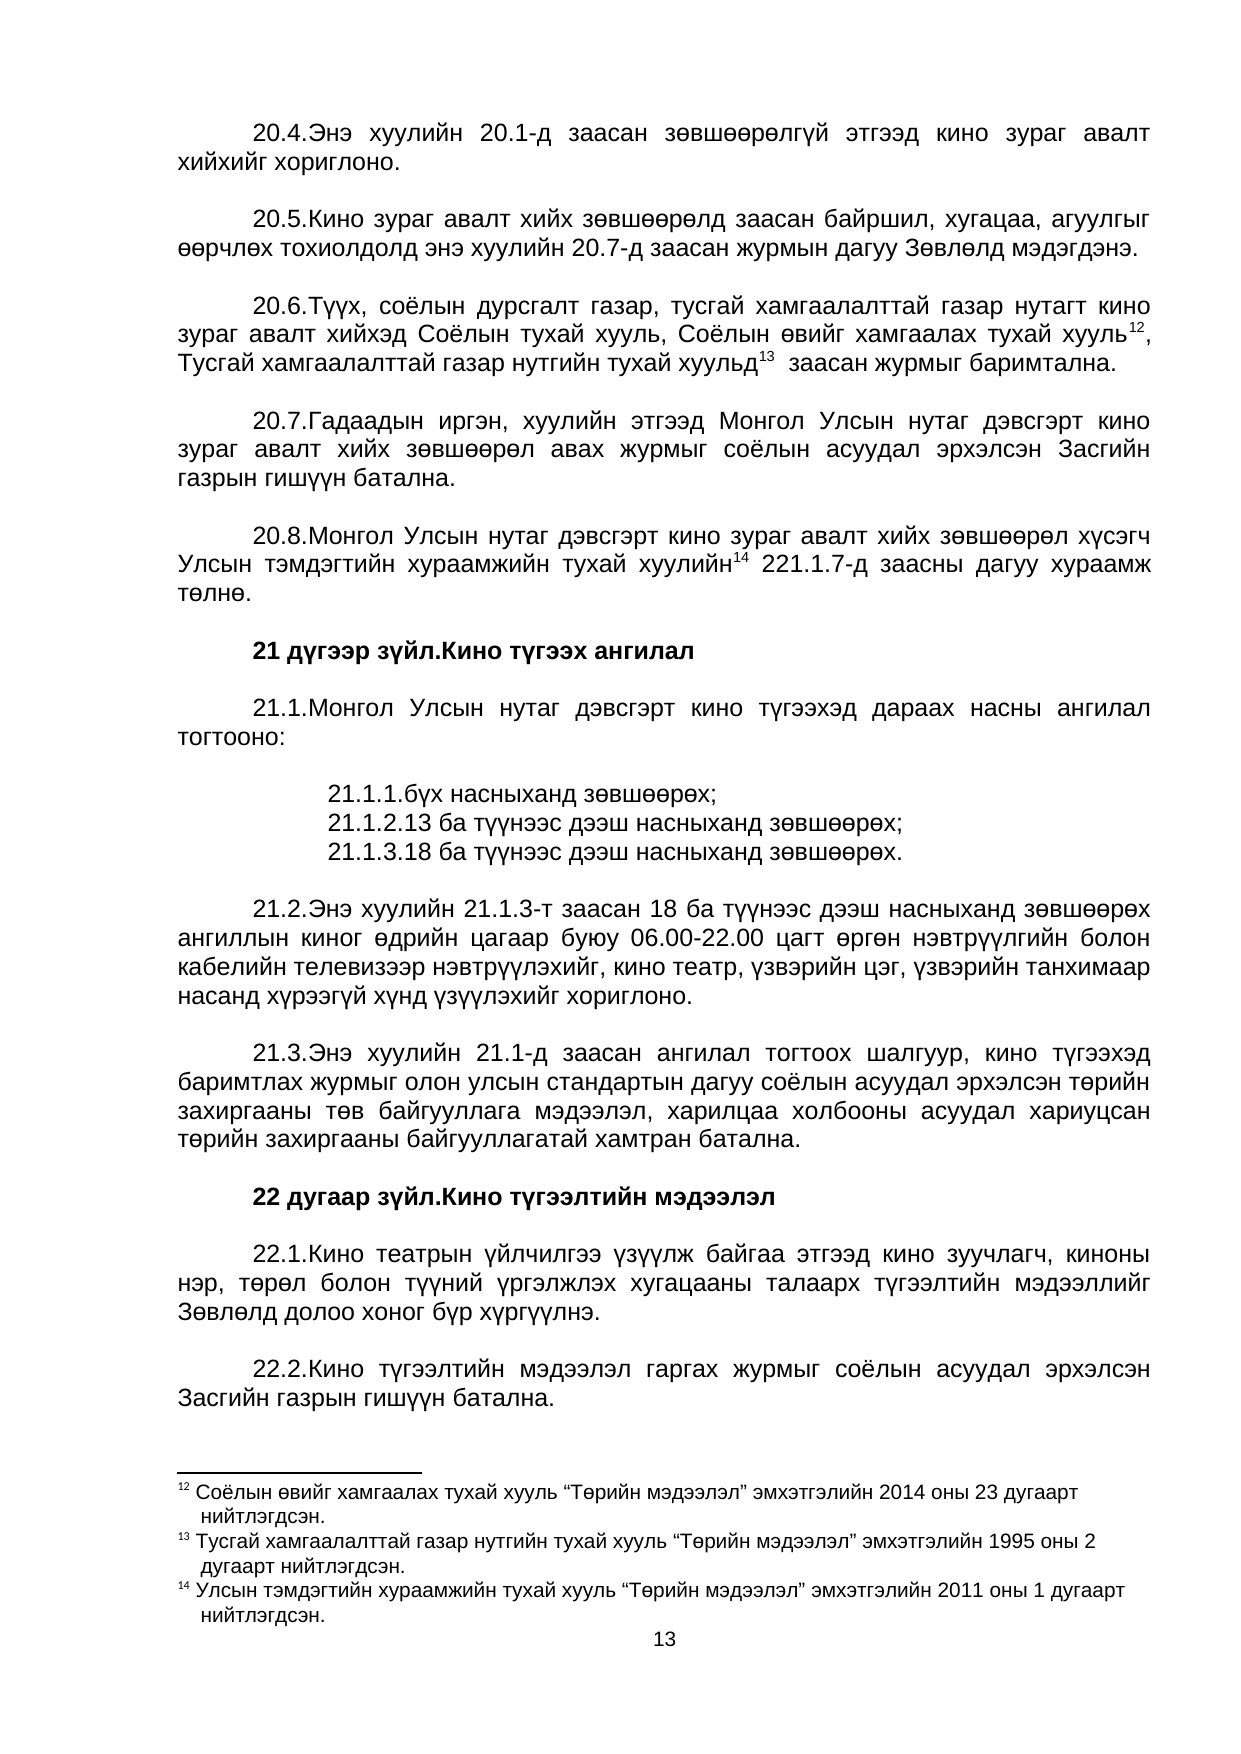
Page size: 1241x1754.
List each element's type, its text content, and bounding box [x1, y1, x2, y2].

text 21 дүгээр зүйл.Кино түгээх ангилал [177, 636, 1152, 664]
text 21.1.Монгол Улсын нутаг дэвсгэрт кино түгээхэд дараах насны ангилал тогтооно: [177, 693, 1152, 751]
text 22.2.Кино түгээлтийн мэдээлэл гаргах журмыг соёлын асуудал эрхэлсэн Засгийн газрын гишүүн батална. [177, 1354, 1152, 1412]
text 21.1.2.13 ба түүнээс дээш насныханд зөвшөөрөх; [177, 808, 1152, 837]
text 20.6.Түүх, соёлын дурсгалт газар, тусгай хамгаалалттай газар нутагт кино зураг авалт хийхэд Соёлын тухай хууль, Соёлын өвийг хамгаалах тухай хууль, Тусгай хамгаалалттай газар нутгийн тухай хуульд заасан журмыг баримтална. [177, 291, 1152, 377]
text 20.7.Гадаадын иргэн, хуулийн этгээд Монгол Улсын нутаг дэвсгэрт кино зураг авалт хийх зөвшөөрөл авах журмыг соёлын асуудал эрхэлсэн Засгийн газрын гишүүн батална. [177, 406, 1152, 492]
text 20.5.Кино зураг авалт хийх зөвшөөрөлд заасан байршил, хугацаа, агуулгыг өөрчлөх тохиолдолд энэ хуулийн 20.7-д заасан журмын дагуу Зөвлөлд мэдэгдэнэ. [177, 204, 1152, 262]
text 21.1.1.бүх насныханд зөвшөөрөх; [177, 779, 1152, 808]
text 20.8.Монгол Улсын нутаг дэвсгэрт кино зураг авалт хийх зөвшөөрөл хүсэгч Улсын тэмдэгтийн хураамжийн тухай хуулийн 221.1.7-д заасны дагуу хураамж төлнө. [177, 521, 1152, 607]
text 21.3.Энэ хуулийн 21.1-д заасан ангилал тогтоох шалгуур, кино түгээхэд баримтлах журмыг олон улсын стандартын дагуу соёлын асуудал эрхэлсэн төрийн захиргааны төв байгууллага мэдээлэл, харилцаа холбооны асуудал хариуцсан төрийн захиргааны байгууллагатай хамтран батална. [177, 1038, 1152, 1153]
text 21.2.Энэ хуулийн 21.1.3-т заасан 18 ба түүнээс дээш насныханд зөвшөөрөх ангиллын киног өдрийн цагаар буюу 06.00-22.00 цагт өргөн нэвтрүүлгийн болон кабелийн телевизээр нэвтрүүлэхийг, кино театр, үзвэрийн цэг, үзвэрийн танхимаар насанд хүрээгүй хүнд үзүүлэхийг хориглоно. [177, 894, 1152, 1009]
text 22 дугаар зүйл.Кино түгээлтийн мэдээлэл [177, 1182, 1152, 1211]
text 20.4.Энэ хуулийн 20.1-д заасан зөвшөөрөлгүй этгээд кино зураг авалт хийхийг хориглоно. [177, 118, 1152, 176]
text 21.1.3.18 ба түүнээс дээш насныханд зөвшөөрөх. [177, 837, 1152, 866]
text 22.1.Кино театрын үйлчилгээ үзүүлж байгаа этгээд кино зуучлагч, киноны нэр, төрөл болон түүний үргэлжлэх хугацааны талаарх түгээлтийн мэдээллийг Зөвлөлд долоо хоног бүр хүргүүлнэ. [177, 1239, 1152, 1326]
